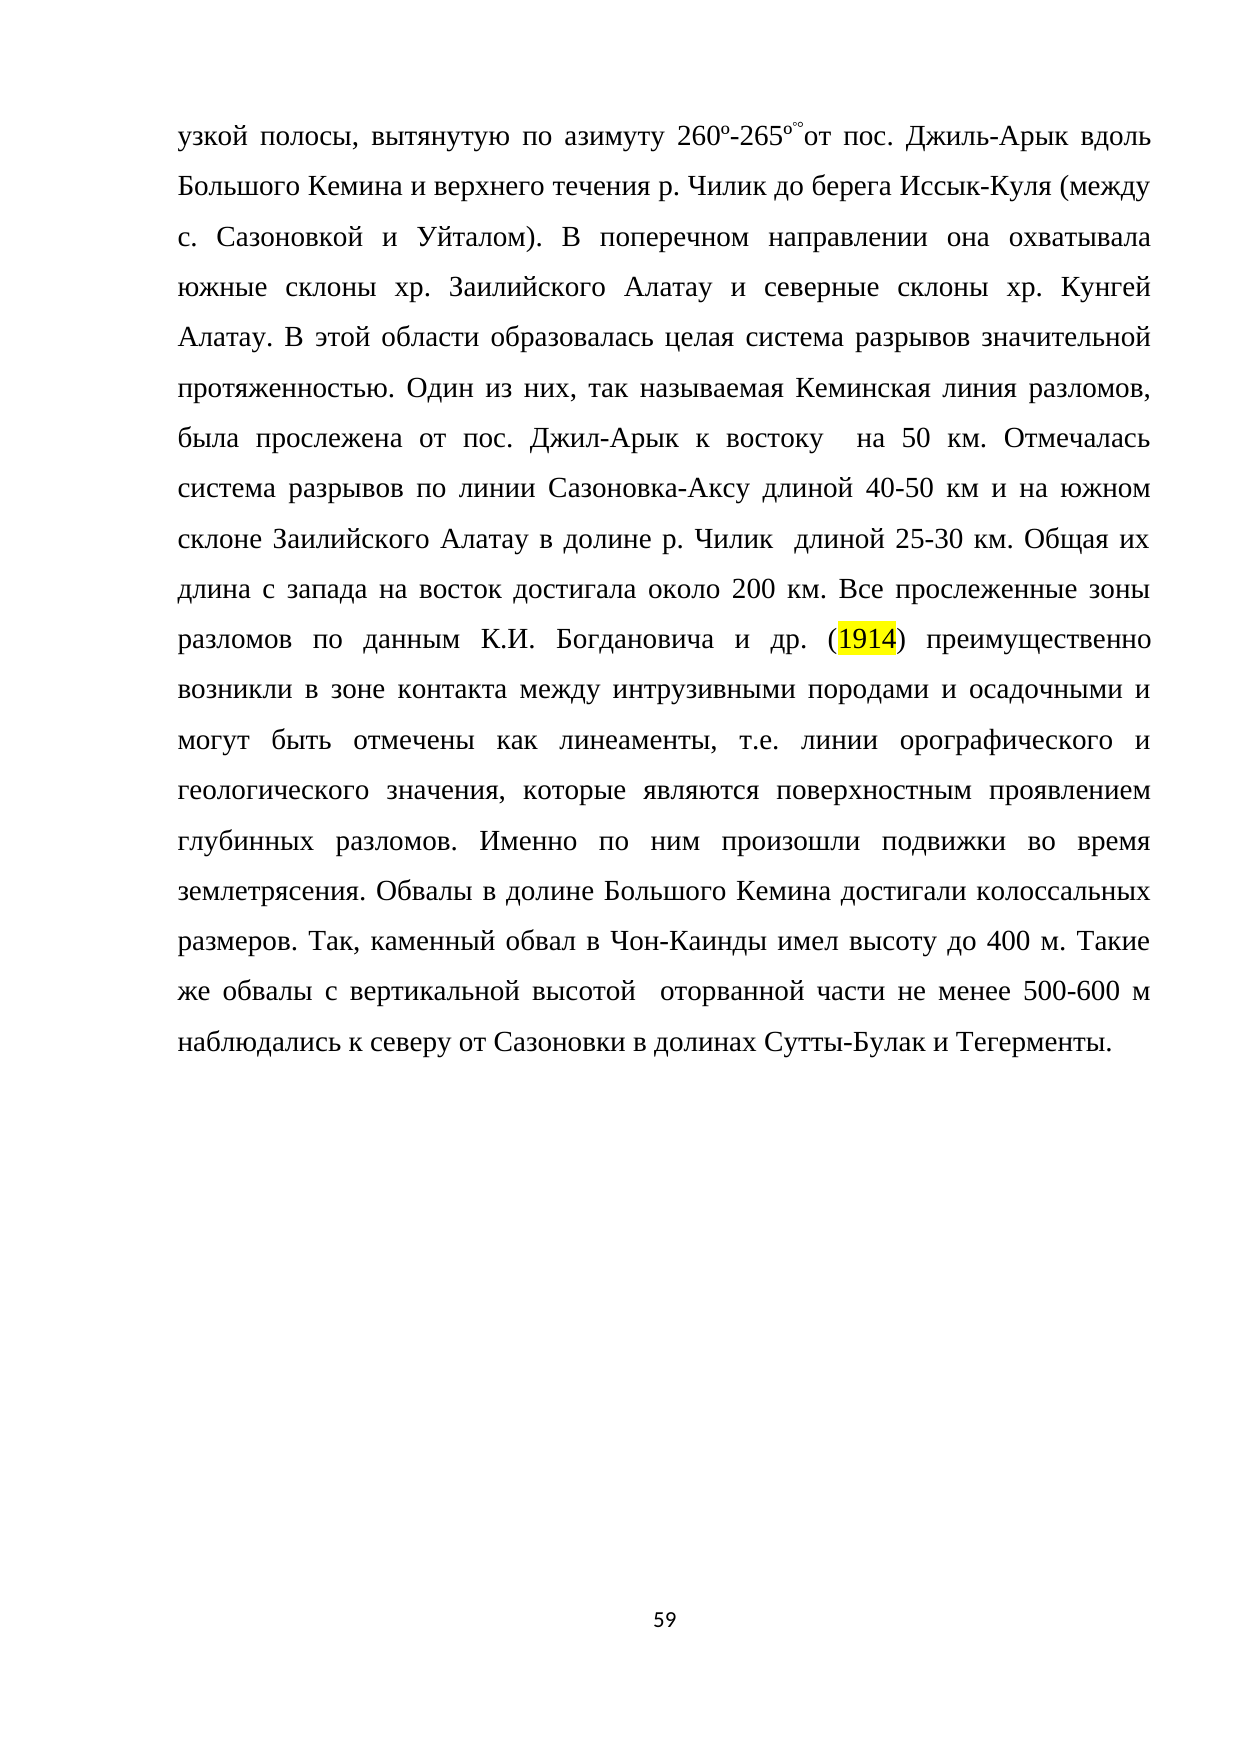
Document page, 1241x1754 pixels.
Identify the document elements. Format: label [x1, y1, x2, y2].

text [177, 118, 1152, 1057]
